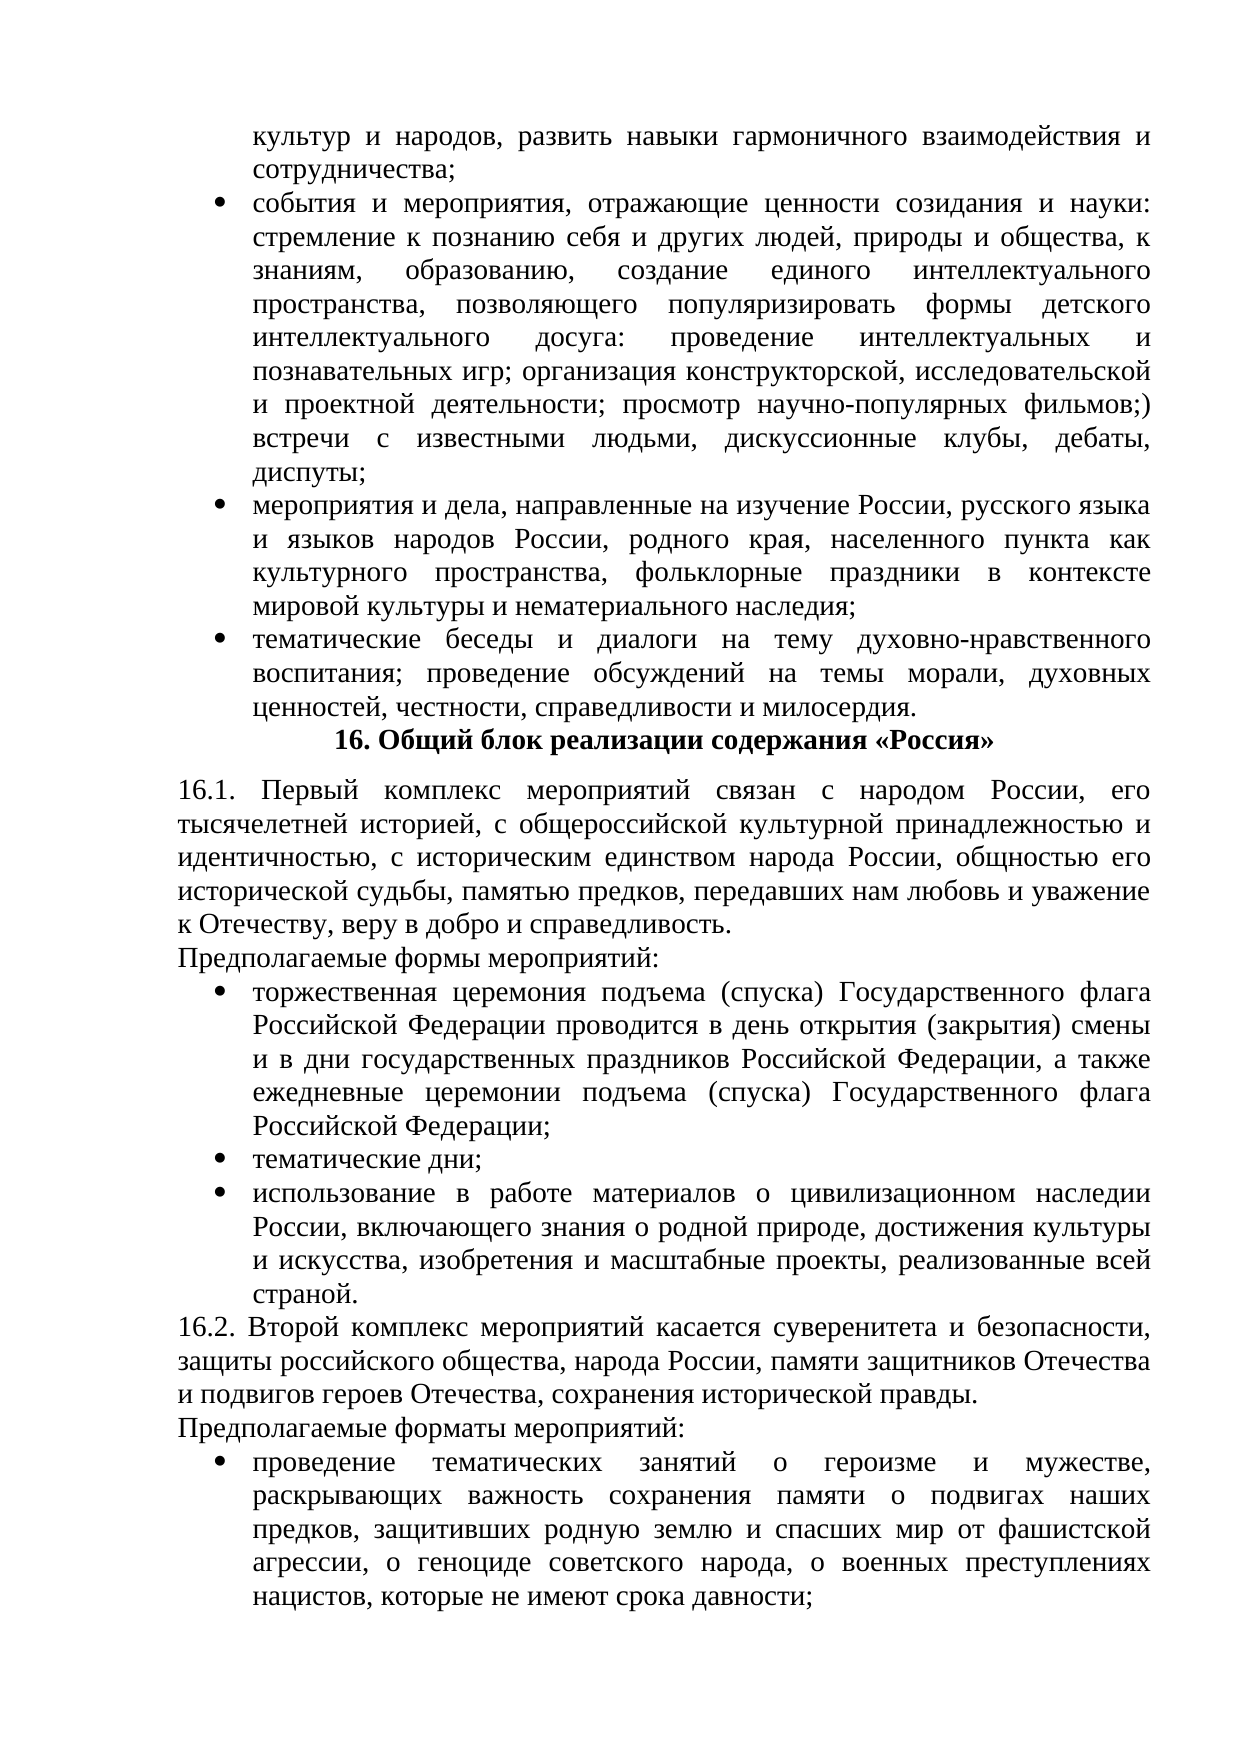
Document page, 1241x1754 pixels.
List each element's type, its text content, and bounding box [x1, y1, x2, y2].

list проведение тематических занятий о героизме и мужестве, раскрывающих важность сохранения памяти о подвигах наших предков, защитивших родную землю и спасших мир от фашистской агрессии, о геноциде советского народа, о военных преступлениях нацистов, которые не имеют срока давности; [215, 1444, 1152, 1611]
text 16.1. Первый комплекс мероприятий связан с народом России, его тысячелетней историей, с общероссийской культурной принадлежностью и идентичностью, с историческим единством народа России, общностью его исторической судьбы, памятью предков, передавших нам любовь и уважение к Отечеству, веру в добро и справедливость. [177, 772, 1152, 940]
list тематические дни; [215, 1142, 1152, 1175]
list события и мероприятия, отражающие ценности созидания и науки: стремление к познанию себя и других людей, природы и общества, к знаниям, образованию, создание единого интеллектуального пространства, позволяющего популяризировать формы детского интеллектуального досуга: проведение интеллектуальных и познавательных игр; организация конструкторской, исследовательской и проектной деятельности; просмотр научно-популярных фильмов;) встречи с известными людьми, дискуссионные клубы, дебаты, диспуты; [215, 185, 1152, 487]
text Предполагаемые форматы мероприятий: [177, 1410, 1152, 1444]
list использование в работе материалов о цивилизационном наследии России, включающего знания о родной природе, достижения культуры и искусства, изобретения и масштабные проекты, реализованные всей страной. [215, 1175, 1152, 1309]
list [215, 118, 1152, 185]
text 16.2. Второй комплекс мероприятий касается суверенитета и безопасности, защиты российского общества, народа России, памяти защитников Отечества и подвигов героев Отечества, сохранения исторической правды. [177, 1309, 1152, 1410]
list тематические беседы и диалоги на тему духовно-нравственного воспитания; проведение обсуждений на темы морали, духовных ценностей, честности, справедливости и милосердия. [215, 621, 1152, 722]
text 16. Общий блок реализации содержания «Россия» [177, 722, 1152, 756]
text Предполагаемые формы мероприятий: [177, 940, 1152, 974]
list торжественная церемония подъема (спуска) Государственного флага Российской Федерации проводится в день открытия (закрытия) смены и в дни государственных праздников Российской Федерации, а также ежедневные церемонии подъема (спуска) Государственного флага Российской Федерации; [215, 974, 1152, 1142]
list мероприятия и дела, направленные на изучение России, русского языка и языков народов России, родного края, населенного пункта как культурного пространства, фольклорные праздники в контексте мировой культуры и нематериального наследия; [215, 487, 1152, 621]
